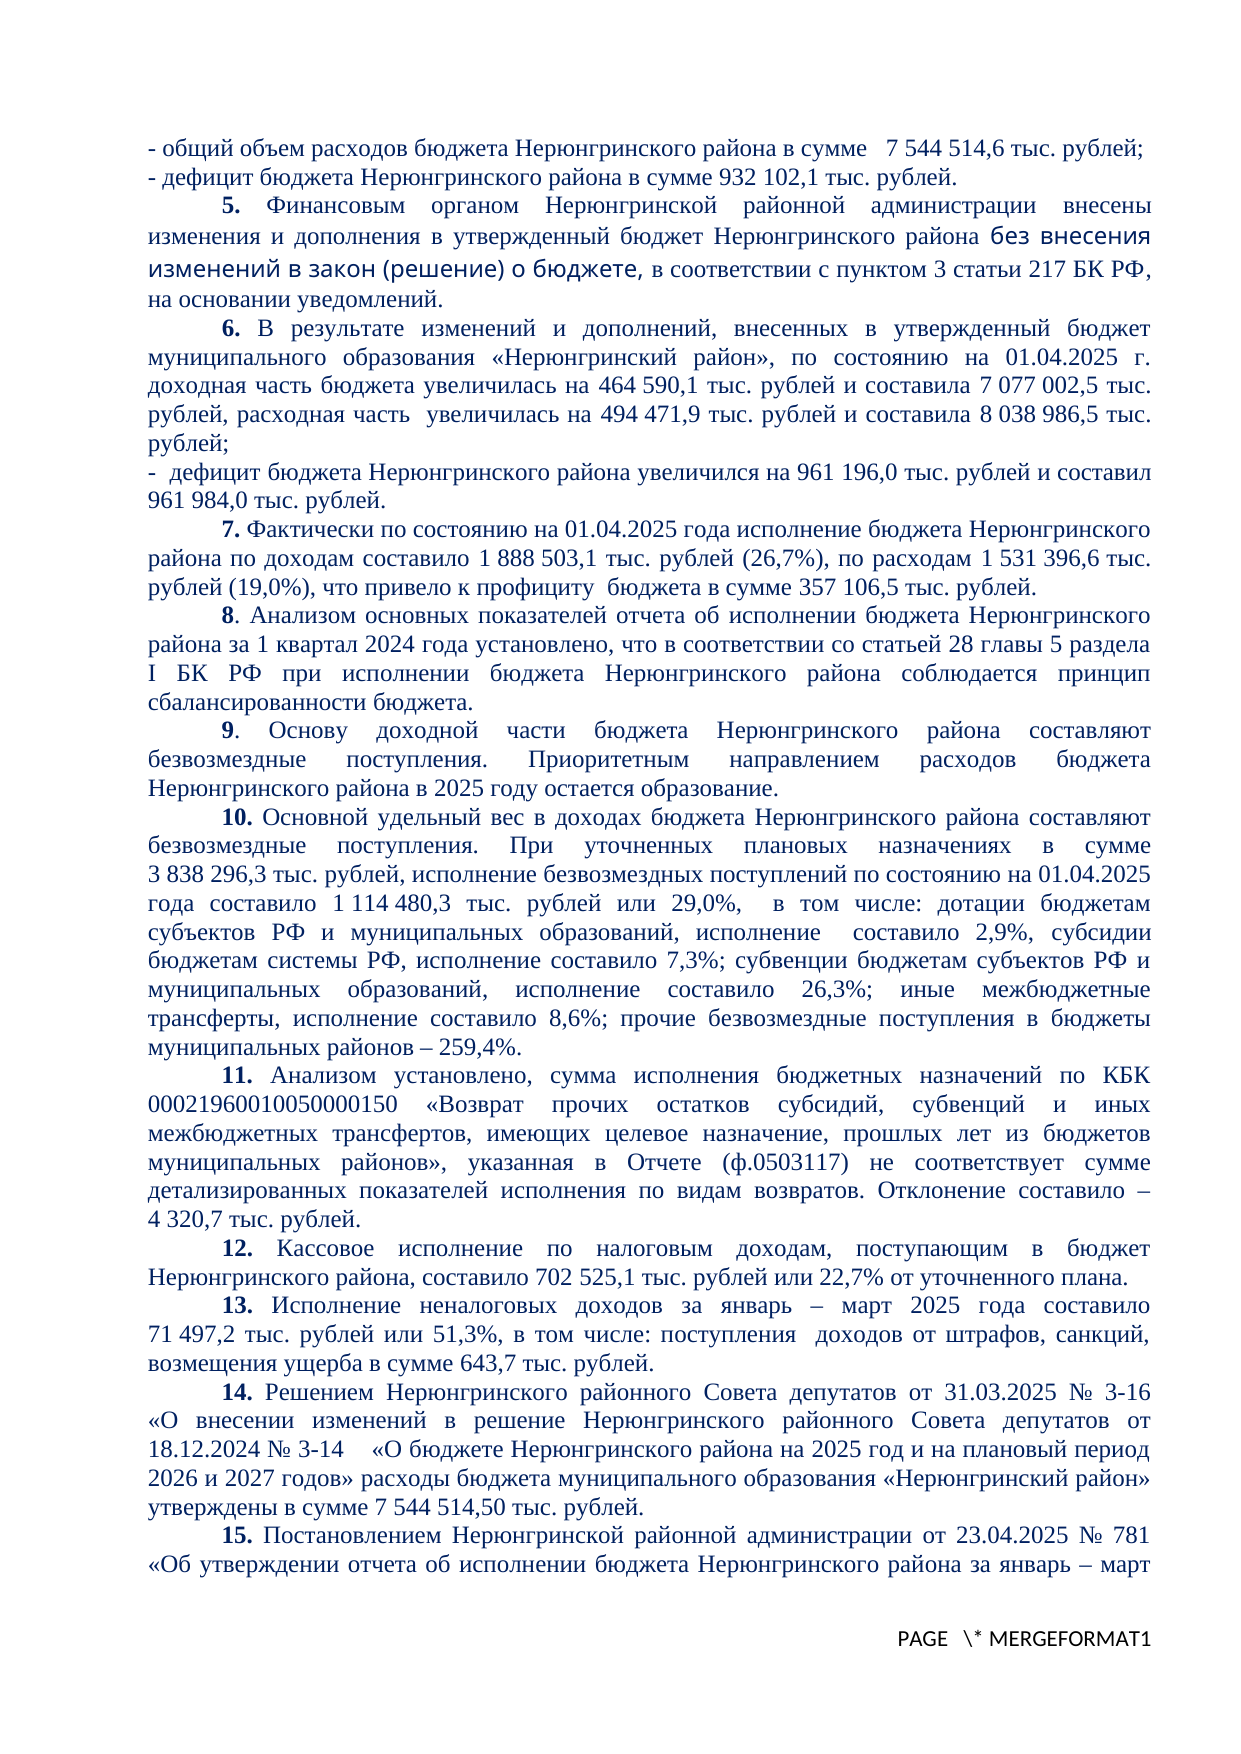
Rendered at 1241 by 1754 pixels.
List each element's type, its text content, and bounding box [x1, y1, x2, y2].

text 10. Основной удельный вес в доходах бюджета Нерюнгринского района составляют безвозмездные поступления. При уточненных плановых назначениях в сумме 3 838 296,3 тыс. рублей, исполнение безвозмездных поступлений по состоянию на 01.04.2025 года составило 1 114 480,3 тыс. рублей или 29,0%, в том числе: дотации бюджетам субъектов РФ и муниципальных образований, исполнение составило 2,9%, субсидии бюджетам системы РФ, исполнение составило 7,3%; субвенции бюджетам субъектов РФ и муниципальных образований, исполнение составило 26,3%; иные межбюджетные трансферты, исполнение составило 8,6%; прочие безвозмездные поступления в бюджеты муниципальных районов – 259,4%. [148, 802, 1152, 1061]
text 6. В результате изменений и дополнений, внесенных в утвержденный бюджет муниципального образования «Нерюнгринский район», по состоянию на 01.04.2025 г. доходная часть бюджета увеличилась на 464 590,1 тыс. рублей и составила 7 077 002,5 тыс. рублей, расходная часть увеличилась на 494 471,9 тыс. рублей и составила 8 038 986,5 тыс. рублей; [148, 313, 1152, 457]
text 12. Кассовое исполнение по налоговым доходам, поступающим в бюджет Нерюнгринского района, составило 702 525,1 тыс. рублей или 22,7% от уточненного плана. [148, 1233, 1152, 1291]
text 13. Исполнение неналоговых доходов за январь – март 2025 года составило 71 497,2 тыс. рублей или 51,3%, в том числе: поступления доходов от штрафов, санкций, возмещения ущерба в сумме 643,7 тыс. рублей. [148, 1291, 1152, 1377]
text - дефицит бюджета Нерюнгринского района в сумме 932 102,1 тыс. рублей. [148, 162, 1152, 190]
text - общий объем расходов бюджета Нерюнгринского района в сумме 7 544 514,6 тыс. рублей; [148, 133, 1152, 162]
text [148, 1521, 1152, 1578]
text 7. Фактически по состоянию на 01.04.2025 года исполнение бюджета Нерюнгринского района по доходам составило 1 888 503,1 тыс. рублей (26,7%), по расходам 1 531 396,6 тыс. рублей (19,0%), что привело к профициту бюджета в сумме 357 106,5 тыс. рублей. [148, 514, 1152, 601]
text 9. Основу доходной части бюджета Нерюнгринского района составляют безвозмездные поступления. Приоритетным направлением расходов бюджета Нерюнгринского района в 2025 году остается образование. [148, 716, 1152, 802]
text 8. Анализом основных показателей отчета об исполнении бюджета Нерюнгринского района за 1 квартал 2024 года установлено, что в соответствии со статьей 28 главы 5 раздела I БК РФ при исполнении бюджета Нерюнгринского района соблюдается принцип сбалансированности бюджета. [148, 601, 1152, 716]
text 5. Финансовым органом Нерюнгринской районной администрации внесены изменения и дополнения в утвержденный бюджет Нерюнгринского района без внесения изменений в закон (решение) о бюджете, в соответствии с пунктом 3 статьи 217 БК РФ, на основании уведомлений. [148, 190, 1152, 313]
text - дефицит бюджета Нерюнгринского района увеличился на 961 196,0 тыс. рублей и составил 961 984,0 тыс. рублей. [148, 457, 1152, 514]
text 11. Анализом установлено, сумма исполнения бюджетных назначений по КБК 00021960010050000150 «Возврат прочих остатков субсидий, субвенций и иных межбюджетных трансфертов, имеющих целевое назначение, прошлых лет из бюджетов муниципальных районов», указанная в Отчете (ф.0503117) не соответствует сумме детализированных показателей исполнения по видам возвратов. Отклонение составило – 4 320,7 тыс. рублей. [148, 1061, 1152, 1233]
text 14. Решением Нерюнгринского районного Совета депутатов от 31.03.2025 № 3-16 «О внесении изменений в решение Нерюнгринского районного Совета депутатов от 18.12.2024 № 3-14 «О бюджете Нерюнгринского района на 2025 год и на плановый период 2026 и 2027 годов» расходы бюджета муниципального образования «Нерюнгринский район» утверждены в сумме 7 544 514,50 тыс. рублей. [148, 1377, 1152, 1521]
